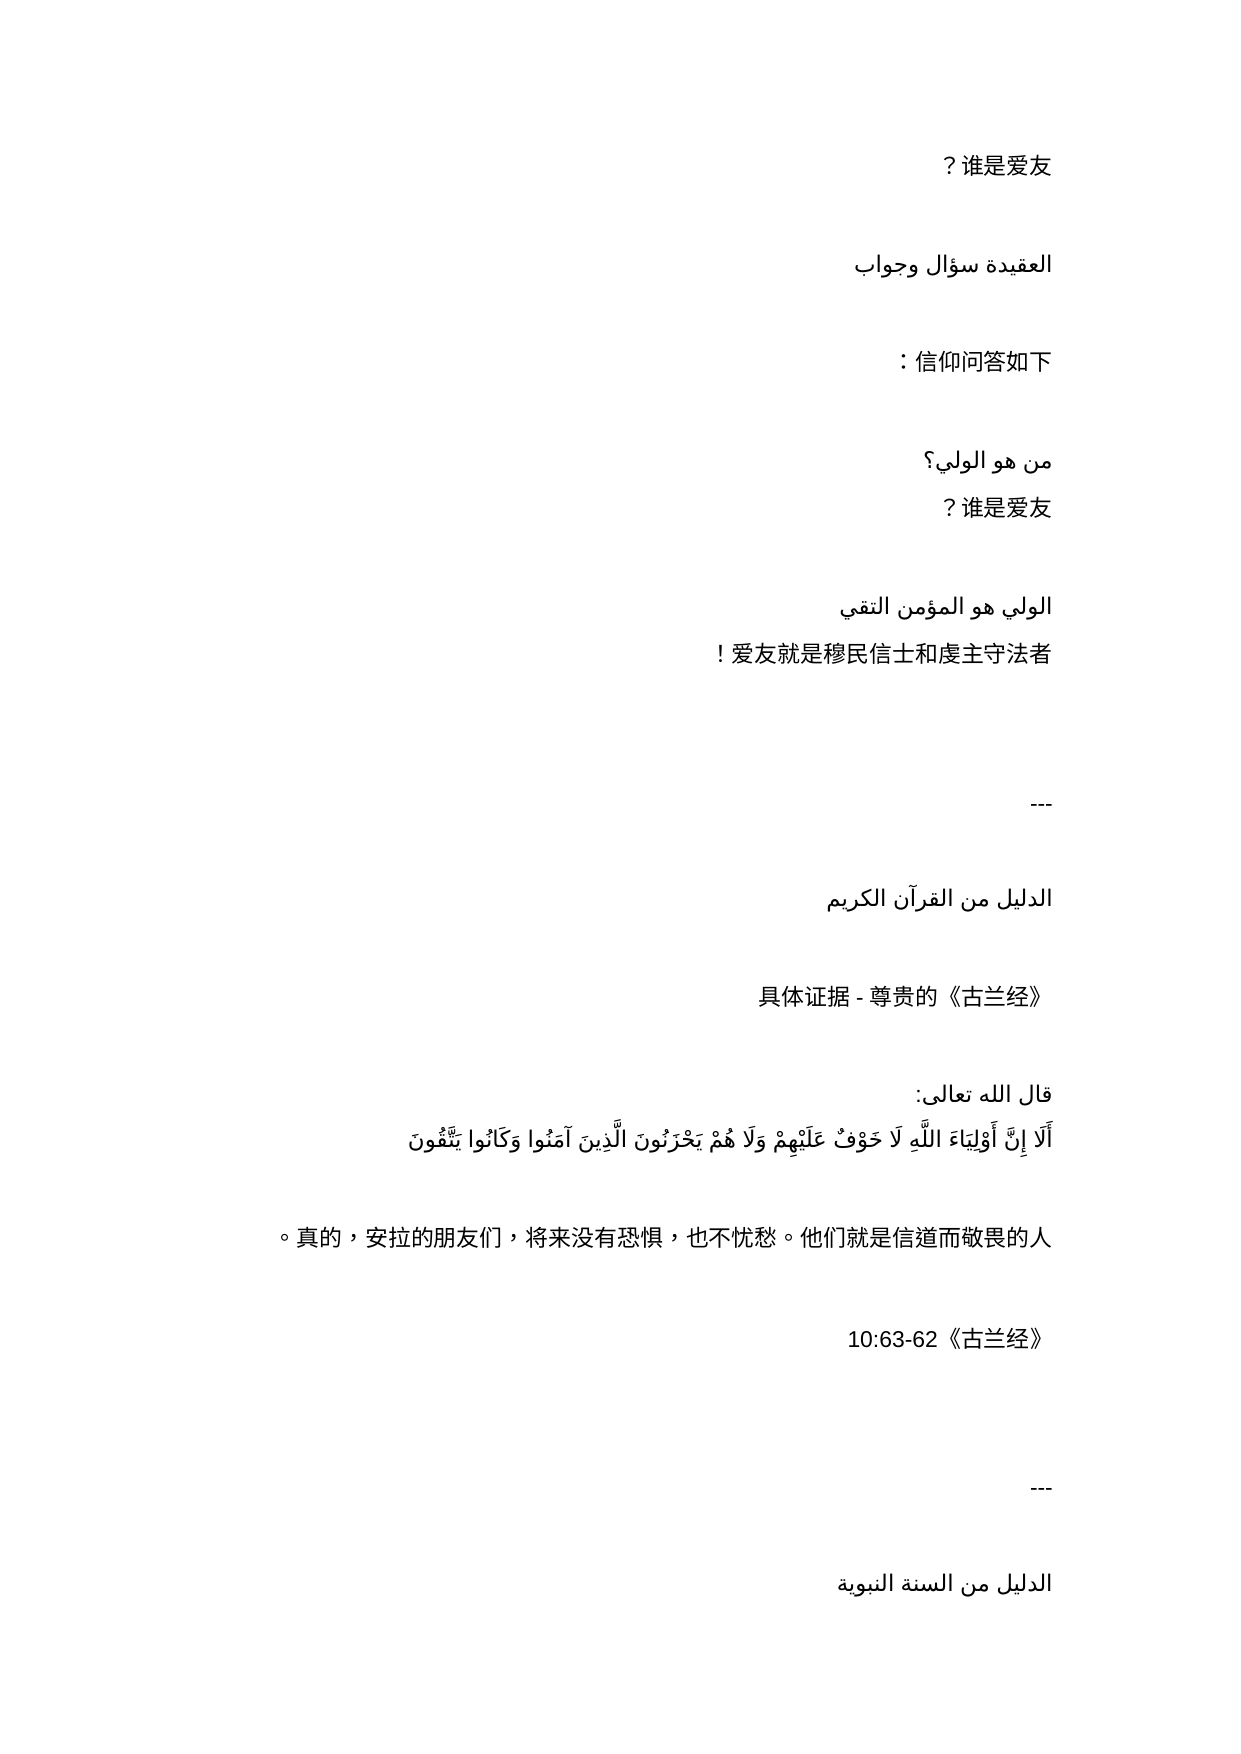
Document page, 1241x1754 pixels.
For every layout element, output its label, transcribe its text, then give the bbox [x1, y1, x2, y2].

text 爱友就是穆民信士和虔主守法者！ [187, 638, 1053, 669]
text من هو الولي؟ [187, 447, 1053, 473]
text العقيدة سؤال وجواب [187, 251, 1053, 277]
text 谁是爱友？ [187, 492, 1053, 523]
text الدليل من القرآن الكريم [187, 885, 1053, 911]
text 真的，安拉的朋友们，将来没有恐惧，也不忧愁。他们就是信道而敬畏的人。 [187, 1222, 1053, 1253]
text الدليل من السنة النبوية [187, 1569, 1053, 1596]
text قال الله تعالى: [187, 1081, 1053, 1108]
text --- [187, 789, 1053, 816]
text 《古兰经》10:63-62 [187, 1323, 1053, 1354]
text --- [187, 1474, 1053, 1500]
text 具体证据 - 尊贵的《古兰经》 [187, 981, 1053, 1012]
text 信仰问答如下： [187, 346, 1053, 378]
text 谁是爱友？ [187, 150, 1053, 181]
text الولي هو المؤمن التقي [187, 593, 1053, 619]
text أَلَا إِنَّ أَوْلِيَاءَ اللَّهِ لَا خَوْفٌ عَلَيْهِمْ وَلَا هُمْ يَحْزَنُونَ الَّذِينَ آمَنُوا وَكَانُوا يَتَّقُونَ [187, 1126, 1053, 1153]
